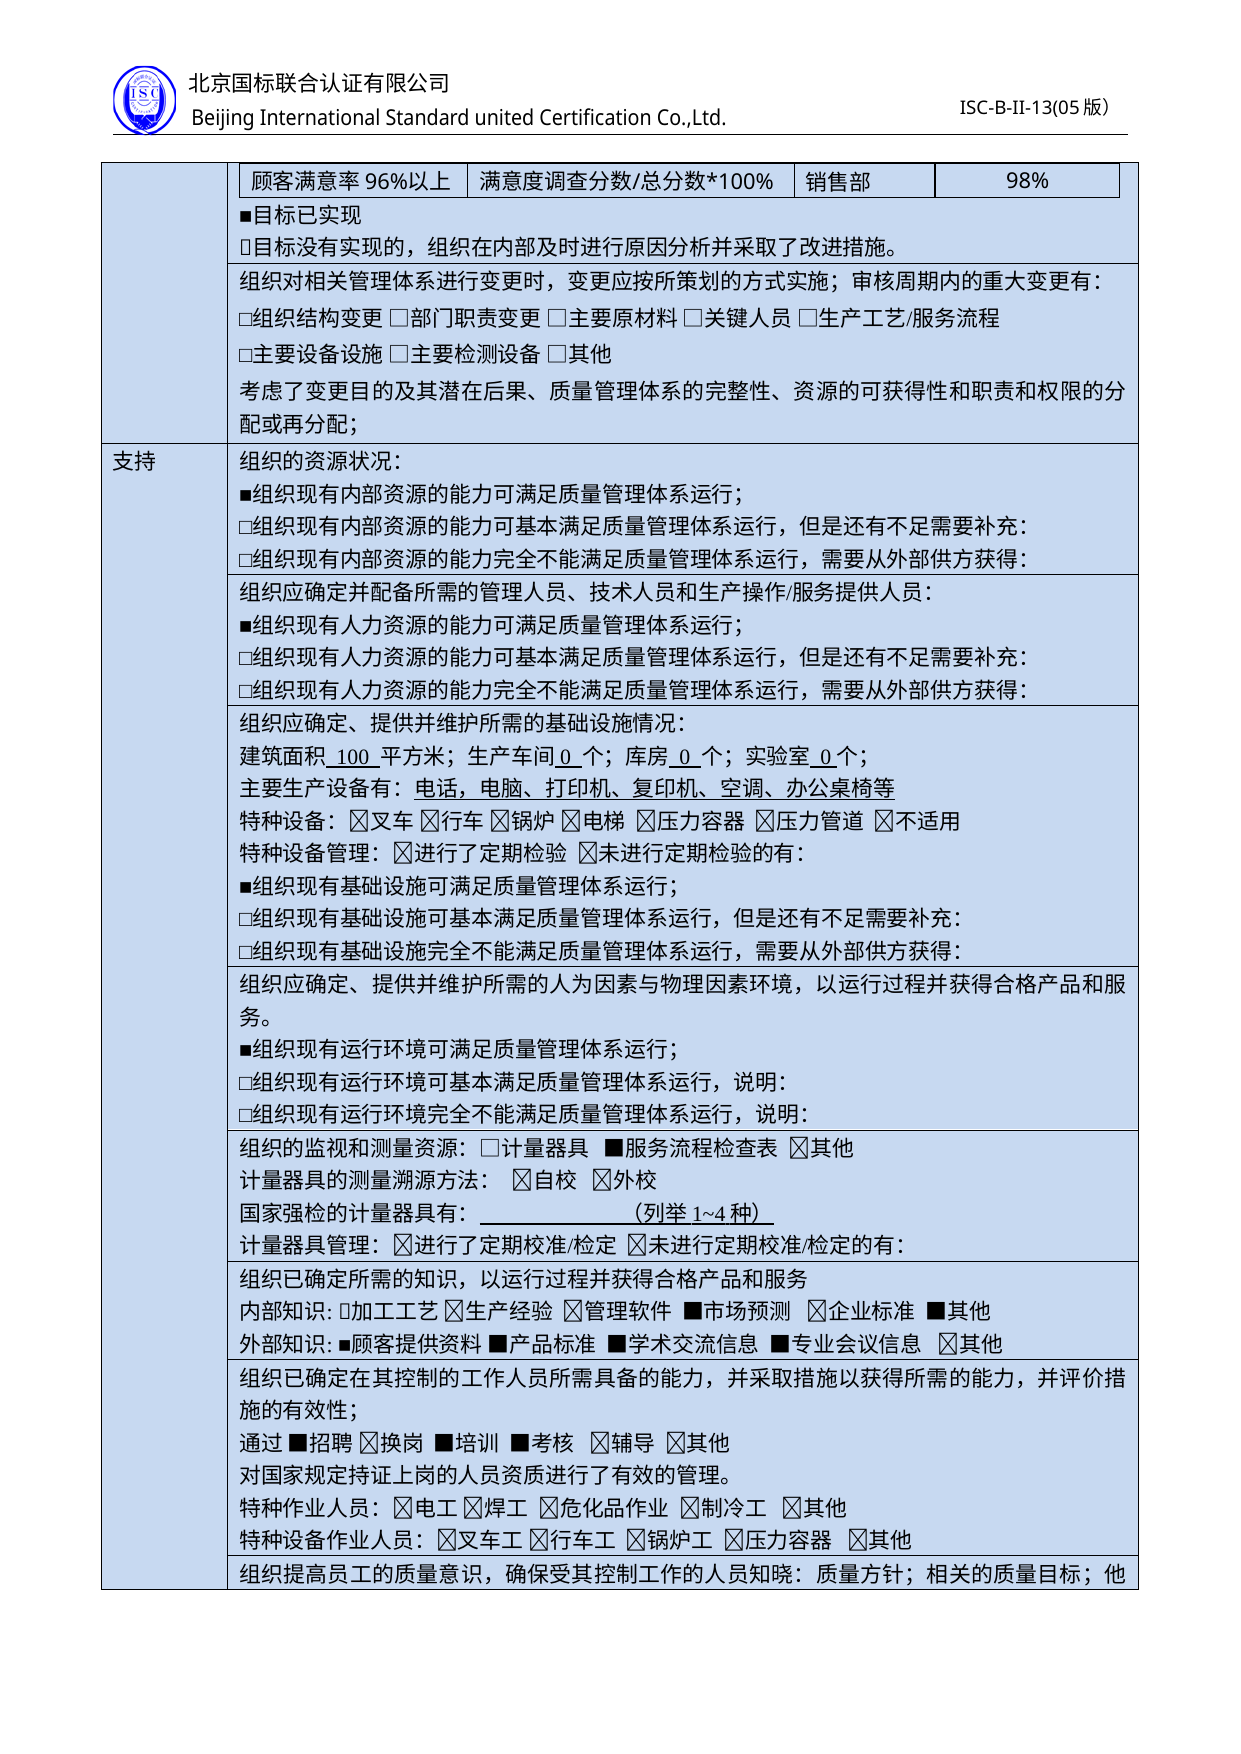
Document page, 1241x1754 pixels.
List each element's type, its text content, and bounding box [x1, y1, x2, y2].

picture [112, 65, 176, 134]
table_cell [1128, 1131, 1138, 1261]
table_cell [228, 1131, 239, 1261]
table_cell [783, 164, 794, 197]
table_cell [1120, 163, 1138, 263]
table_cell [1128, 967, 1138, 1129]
table_cell 支持 [102, 444, 227, 1589]
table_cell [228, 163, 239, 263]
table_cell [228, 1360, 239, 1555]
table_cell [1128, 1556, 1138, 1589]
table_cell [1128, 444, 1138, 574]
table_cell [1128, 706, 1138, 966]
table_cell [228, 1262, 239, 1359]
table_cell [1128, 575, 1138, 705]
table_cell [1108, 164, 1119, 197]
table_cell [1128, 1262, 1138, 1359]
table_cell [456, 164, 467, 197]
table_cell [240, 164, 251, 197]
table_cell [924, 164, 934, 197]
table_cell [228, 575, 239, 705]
table_cell 组织对相关管理体系进行变更时，变更应按所策划的方式实施；审核周期内的重大变更有： □组织结构变更 □部门职责变更 □主要原材料 □关键人员 □生产工艺/服务流程 □主要设备设施 □主要检测设备 □其他 考虑了变更目的及其潜在后果、质量管理体系的完整性、资源的可获得性和职责和权限的分配或再分配； [228, 264, 1138, 443]
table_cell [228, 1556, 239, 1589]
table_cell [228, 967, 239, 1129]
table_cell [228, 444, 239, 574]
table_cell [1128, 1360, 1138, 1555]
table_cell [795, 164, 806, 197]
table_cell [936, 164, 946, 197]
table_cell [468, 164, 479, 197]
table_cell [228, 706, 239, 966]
